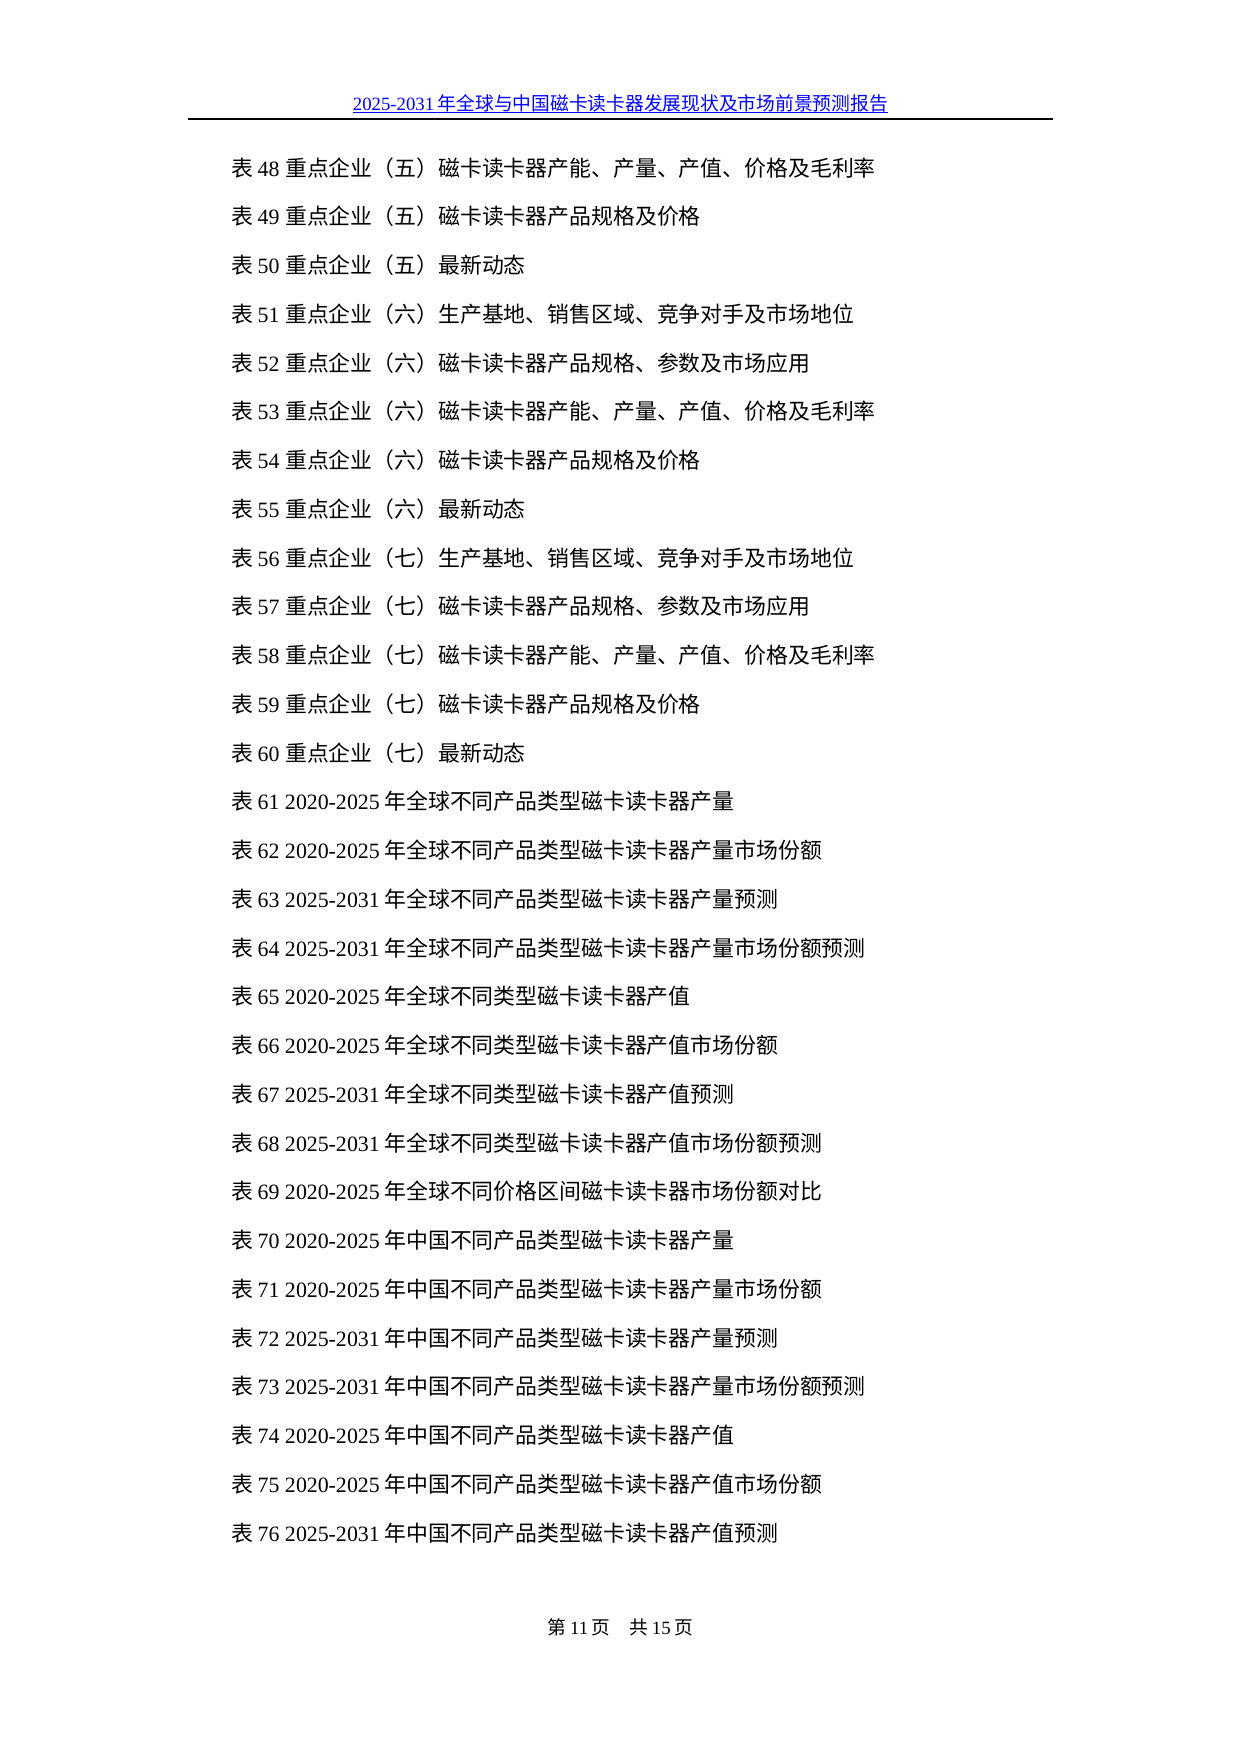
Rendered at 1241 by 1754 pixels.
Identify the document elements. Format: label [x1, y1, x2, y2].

text [187, 150, 1053, 1548]
